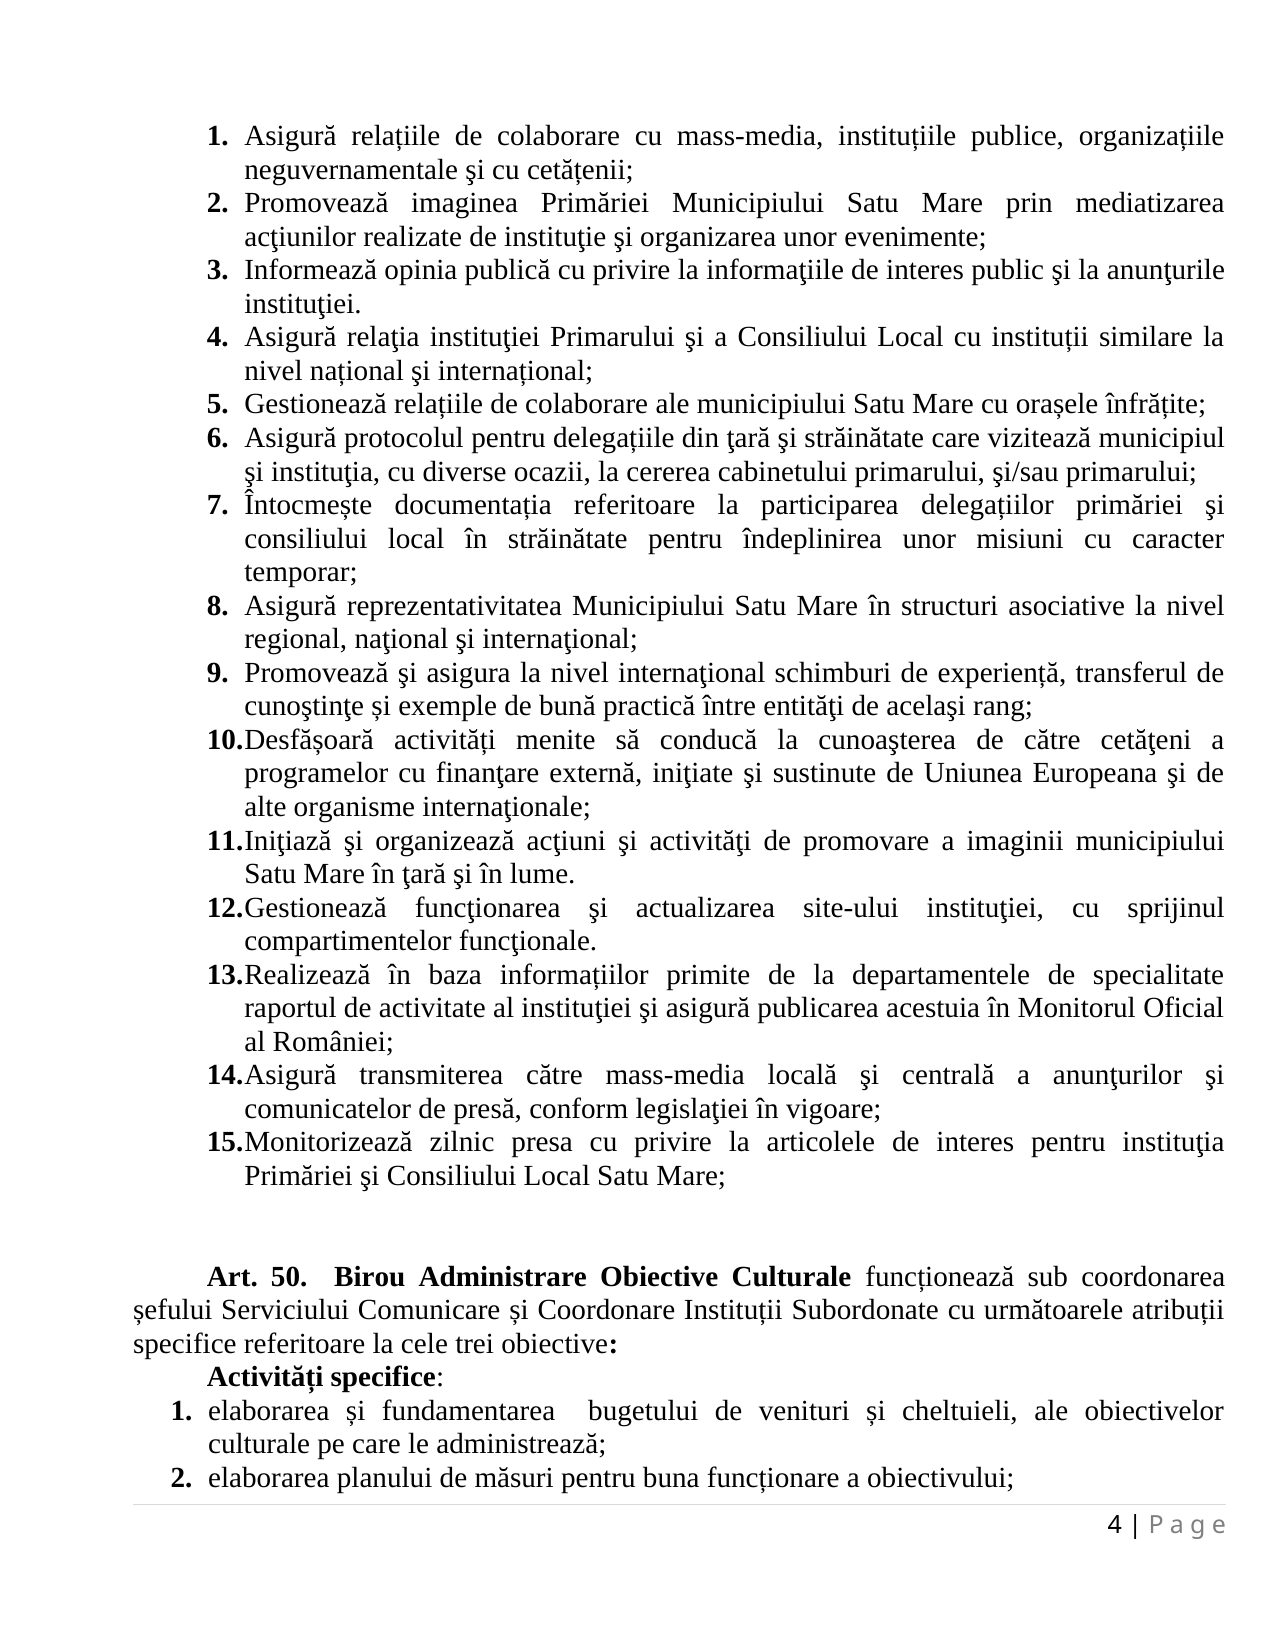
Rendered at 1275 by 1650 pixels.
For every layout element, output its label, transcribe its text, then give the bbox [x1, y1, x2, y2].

list elaborarea și fundamentarea bugetului de venituri și cheltuieli, ale obiectivelor culturale pe care le administrează; [170, 1393, 1226, 1460]
list Asigură relațiile de colaborare cu mass-media, instituțiile publice, organizațiile neguvernamentale şi cu cetățenii; [207, 118, 1226, 185]
list Iniţiază şi organizează acţiuni şi activităţi de promovare a imaginii municipiului Satu Mare în ţară şi în lume. [207, 823, 1226, 890]
list Desfășoară activități menite să conducă la cunoaşterea de către cetăţeni a programelor cu finanţare externă, iniţiate şi sustinute de Uniunea Europeana şi de alte organisme internaţionale; [207, 722, 1226, 823]
list elaborarea planului de măsuri pentru buna funcționare a obiectivului; [170, 1460, 1226, 1493]
list Asigură transmiterea către mass-media locală şi centrală a anunţurilor şi comunicatelor de presă, conform legislaţiei în vigoare; [207, 1057, 1226, 1124]
list Asigură relaţia instituţiei Primarului şi a Consiliului Local cu instituții similare la nivel național şi internațional; [207, 319, 1226, 387]
list Întocmește documentația referitoare la participarea delegațiilor primăriei şi consiliului local în străinătate pentru îndeplinirea unor misiuni cu caracter temporar; [207, 487, 1226, 588]
list Gestionează funcţionarea şi actualizarea site-ului instituţiei, cu sprijinul compartimentelor funcţionale. [207, 890, 1226, 957]
list Monitorizează zilnic presa cu privire la articolele de interes pentru instituţia Primăriei şi Consiliului Local Satu Mare; [207, 1124, 1226, 1192]
list Asigură reprezentativitatea Municipiului Satu Mare în structuri asociative la nivel regional, naţional şi internaţional; [207, 588, 1226, 655]
text Activități specifice: [133, 1359, 1226, 1393]
list Gestionează relațiile de colaborare ale municipiului Satu Mare cu orașele înfrățite; [207, 387, 1226, 420]
list Promovează şi asigura la nivel internaţional schimburi de experiență, transferul de cunoştinţe și exemple de bună practică între entităţi de acelaşi rang; [207, 655, 1226, 722]
list Informează opinia publică cu privire la informaţiile de interes public şi la anunţurile instituţiei. [207, 252, 1226, 319]
list Realizează în baza informațiilor primite de la departamentele de specialitate raportul de activitate al instituţiei şi asigură publicarea acestuia în Monitorul Oficial al României; [207, 957, 1226, 1057]
text Art. 50. Birou Administrare Obiective Culturale funcționează sub coordonarea șefului Serviciului Comunicare și Coordonare Instituții Subordonate cu următoarele atribuții specifice referitoare la cele trei obiective: [133, 1259, 1226, 1359]
list Promovează imaginea Primăriei Municipiului Satu Mare prin mediatizarea acţiunilor realizate de instituţie şi organizarea unor evenimente; [207, 185, 1226, 252]
list Asigură protocolul pentru delegațiile din ţară şi străinătate care vizitează municipiul şi instituţia, cu diverse ocazii, la cererea cabinetului primarului, şi/sau primarului; [207, 420, 1226, 487]
